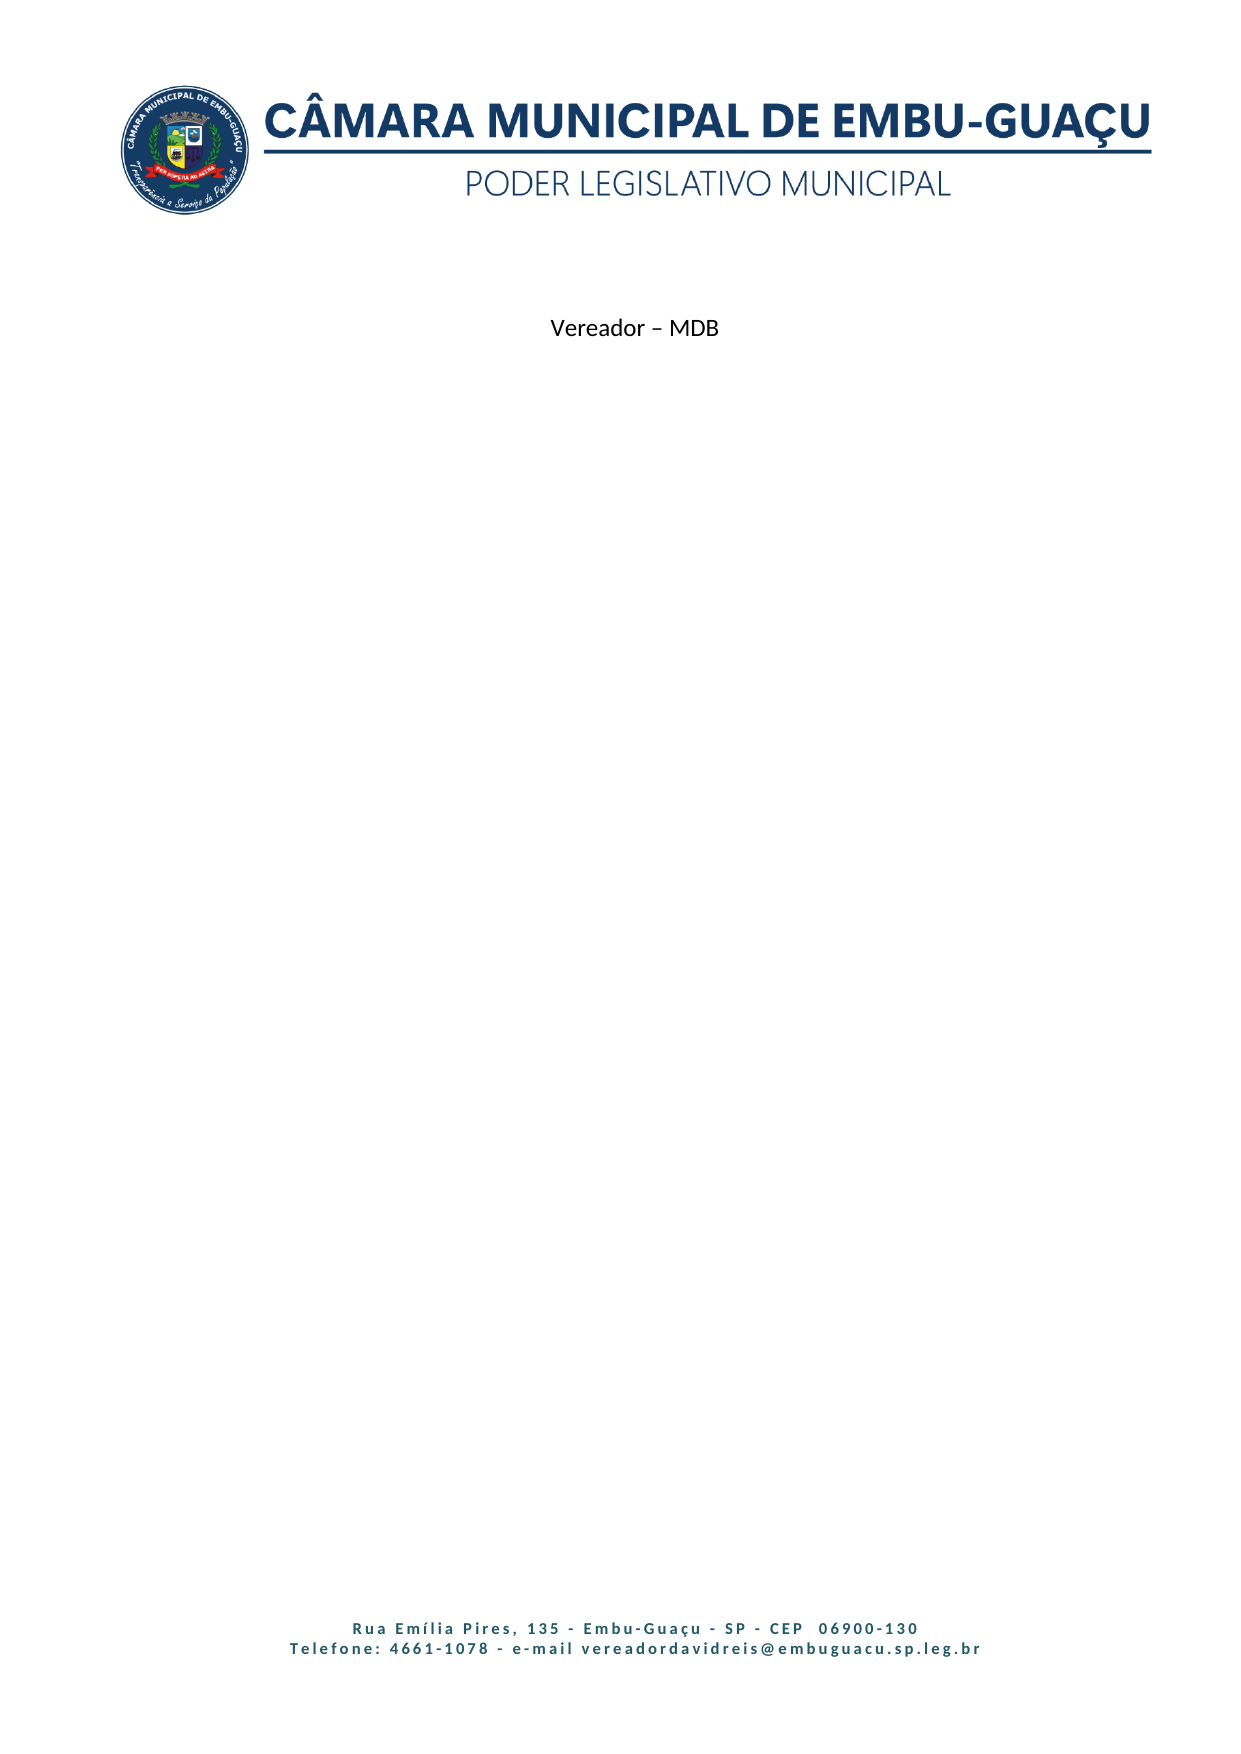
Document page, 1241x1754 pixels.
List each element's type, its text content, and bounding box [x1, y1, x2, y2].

text Vereador – MDB [118, 312, 1152, 342]
picture [118, 73, 1152, 226]
